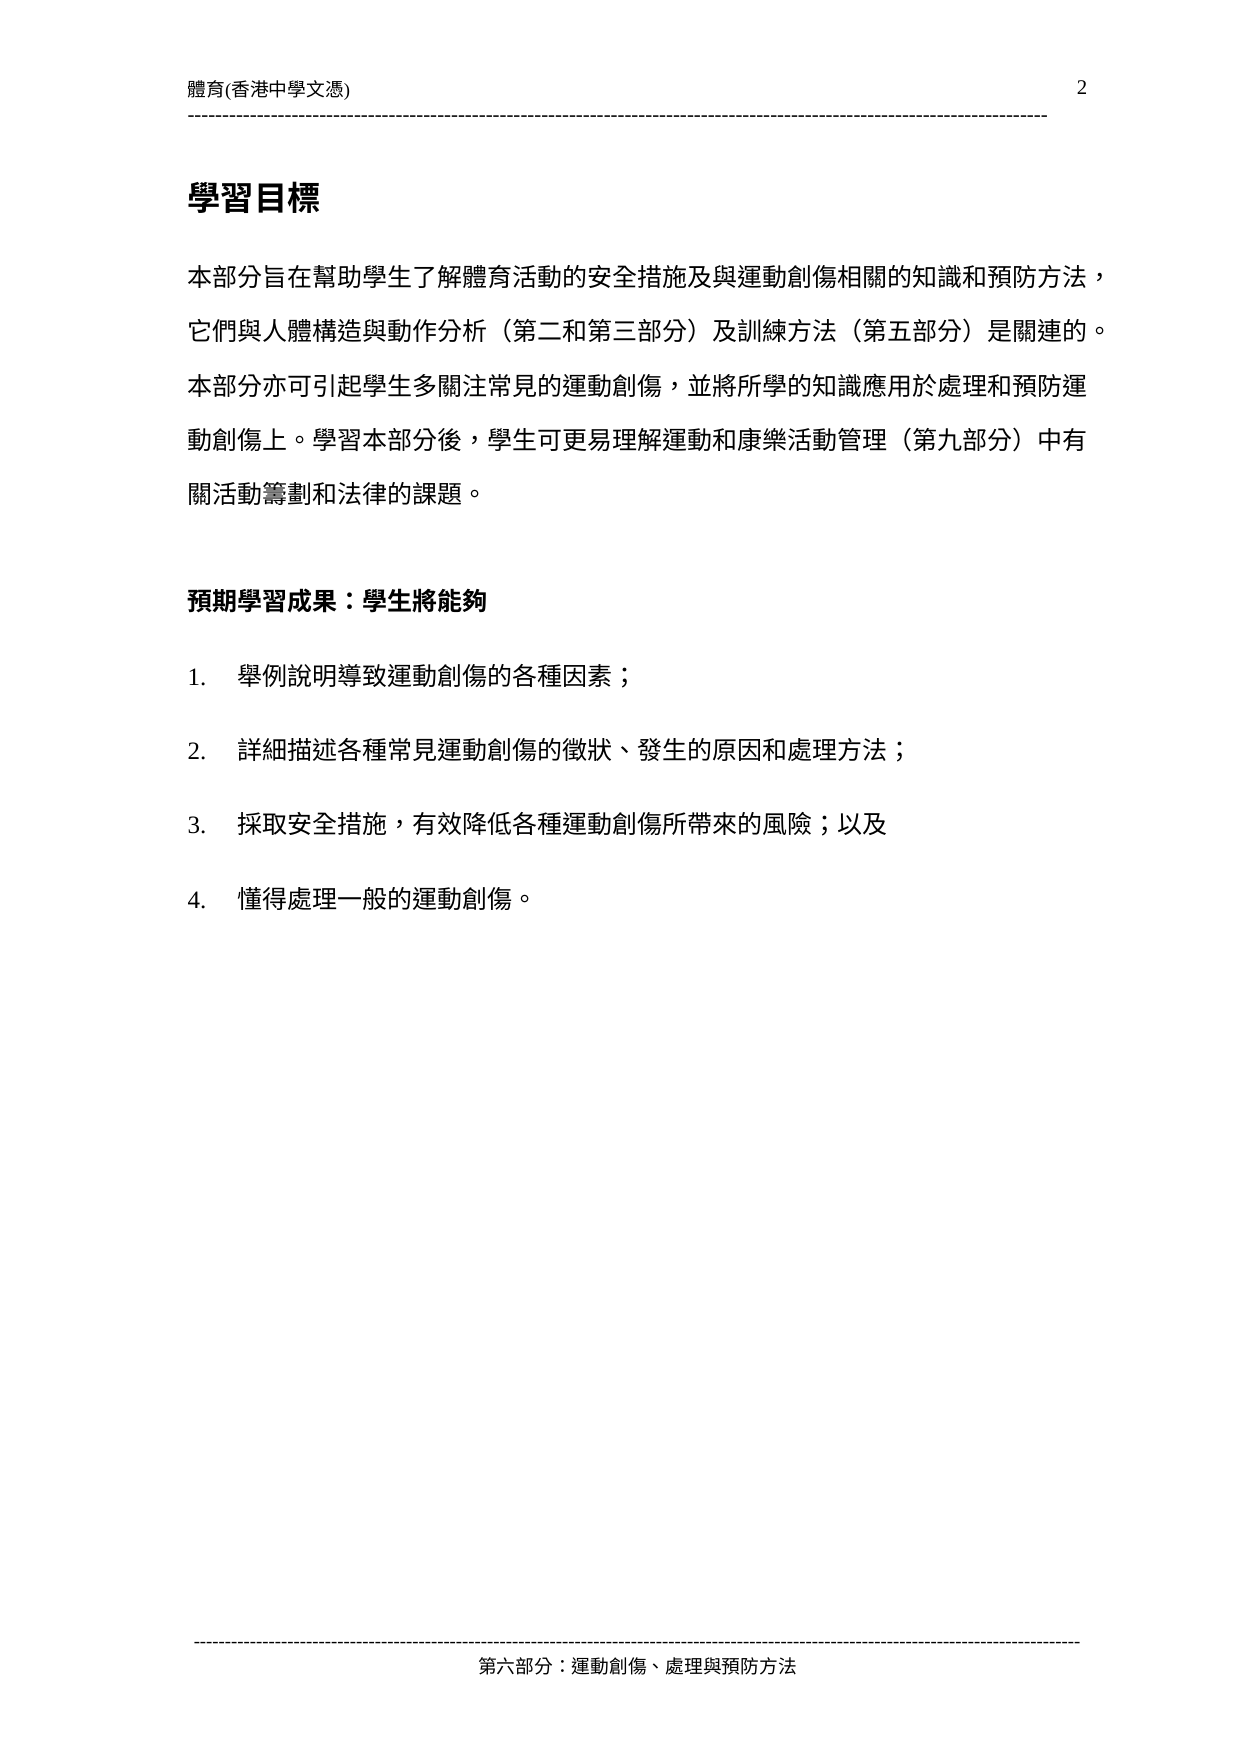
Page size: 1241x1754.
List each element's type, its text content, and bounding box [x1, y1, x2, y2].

list 採取安全措施，有效降低各種運動創傷所帶來的風險；以及 [187, 804, 1087, 842]
list 詳細描述各種常見運動創傷的徵狀、發生的原因和處理方法； [187, 730, 1087, 767]
list 懂得處理一般的運動創傷。 [187, 878, 1087, 916]
text 預期學習成果：學生將能夠 [187, 581, 1087, 618]
subtitle 學習目標 [187, 158, 1087, 233]
list 舉例說明導致運動創傷的各種因素； [187, 655, 1087, 693]
title 本部分旨在幫助學生了解體育活動的安全措施及與運動創傷相關的知識和預防方法，它們與人體構造與動作分析（第二和第三部分）及訓練方法（第五部分）是關連的。本部分亦可引起學生多關注常見的運動創傷，並將所學的知識應用於處理和預防運動創傷上。學習本部分後，學生可更易理解運動和康樂活動管理（第九部分）中有關活動籌劃和法律的課題。 [187, 257, 1087, 511]
